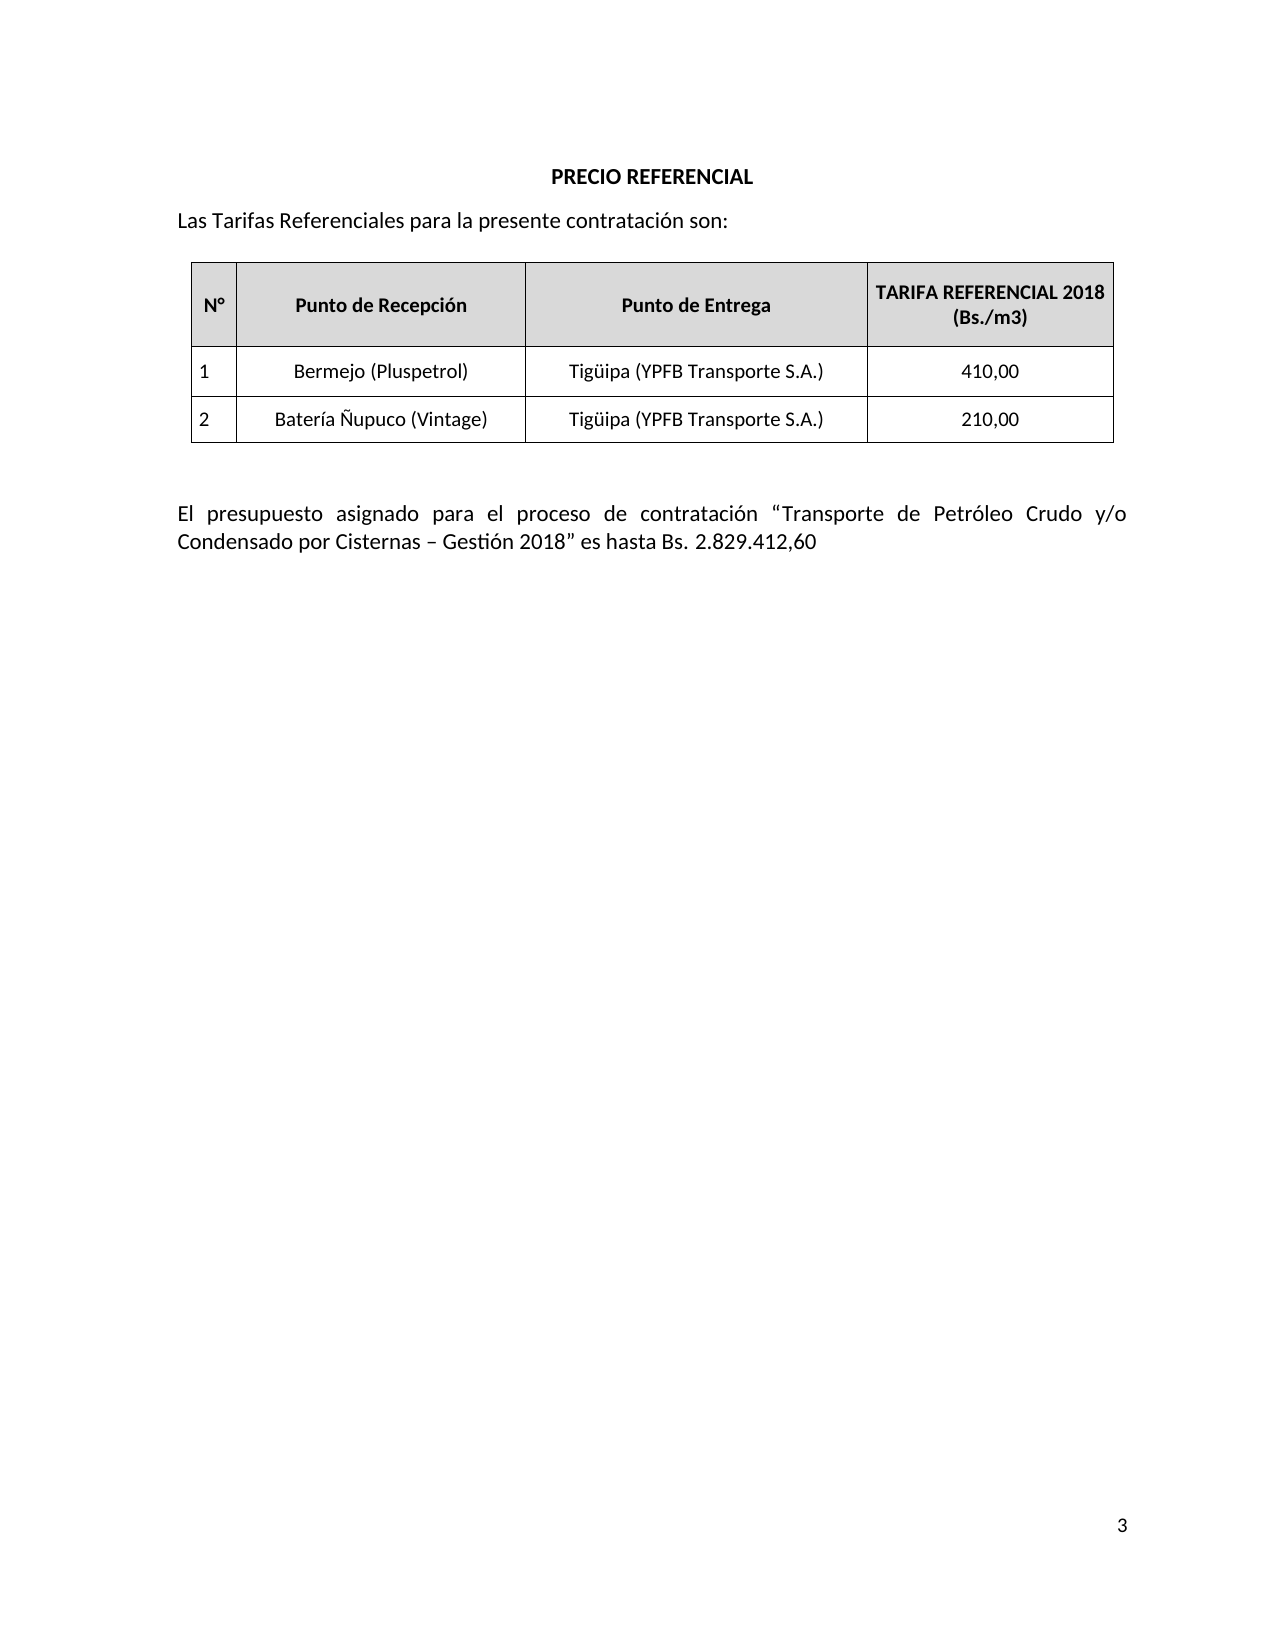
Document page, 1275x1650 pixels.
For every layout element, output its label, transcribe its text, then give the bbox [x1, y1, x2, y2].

table_cell Tigüipa (YPFB Transporte S.A.) [526, 397, 867, 442]
text El presupuesto asignado para el proceso de contratación “Transporte de Petróleo Crudo y/o Condensado por Cisternas – Gestión 2018” es hasta Bs. 2.829.412,60 [177, 499, 1127, 555]
table_cell 2 [192, 397, 236, 442]
table_cell Batería Ñupuco (Vintage) [237, 397, 525, 442]
table_cell 1 [192, 347, 236, 396]
table_cell Bermejo (Pluspetrol) [237, 347, 525, 396]
table_cell Tigüipa (YPFB Transporte S.A.) [526, 347, 867, 396]
text PRECIO REFERENCIAL [177, 162, 1127, 191]
table_header TARIFA REFERENCIAL 2018 (Bs./m3) [868, 263, 1113, 346]
table_cell 410,00 [868, 347, 1113, 396]
text Las Tarifas Referenciales para la presente contratación son: [177, 206, 1127, 234]
table_header N° [192, 263, 236, 346]
table_header Punto de Recepción [237, 263, 525, 346]
table_header Punto de Entrega [526, 263, 867, 346]
table_cell 210,00 [868, 397, 1113, 442]
